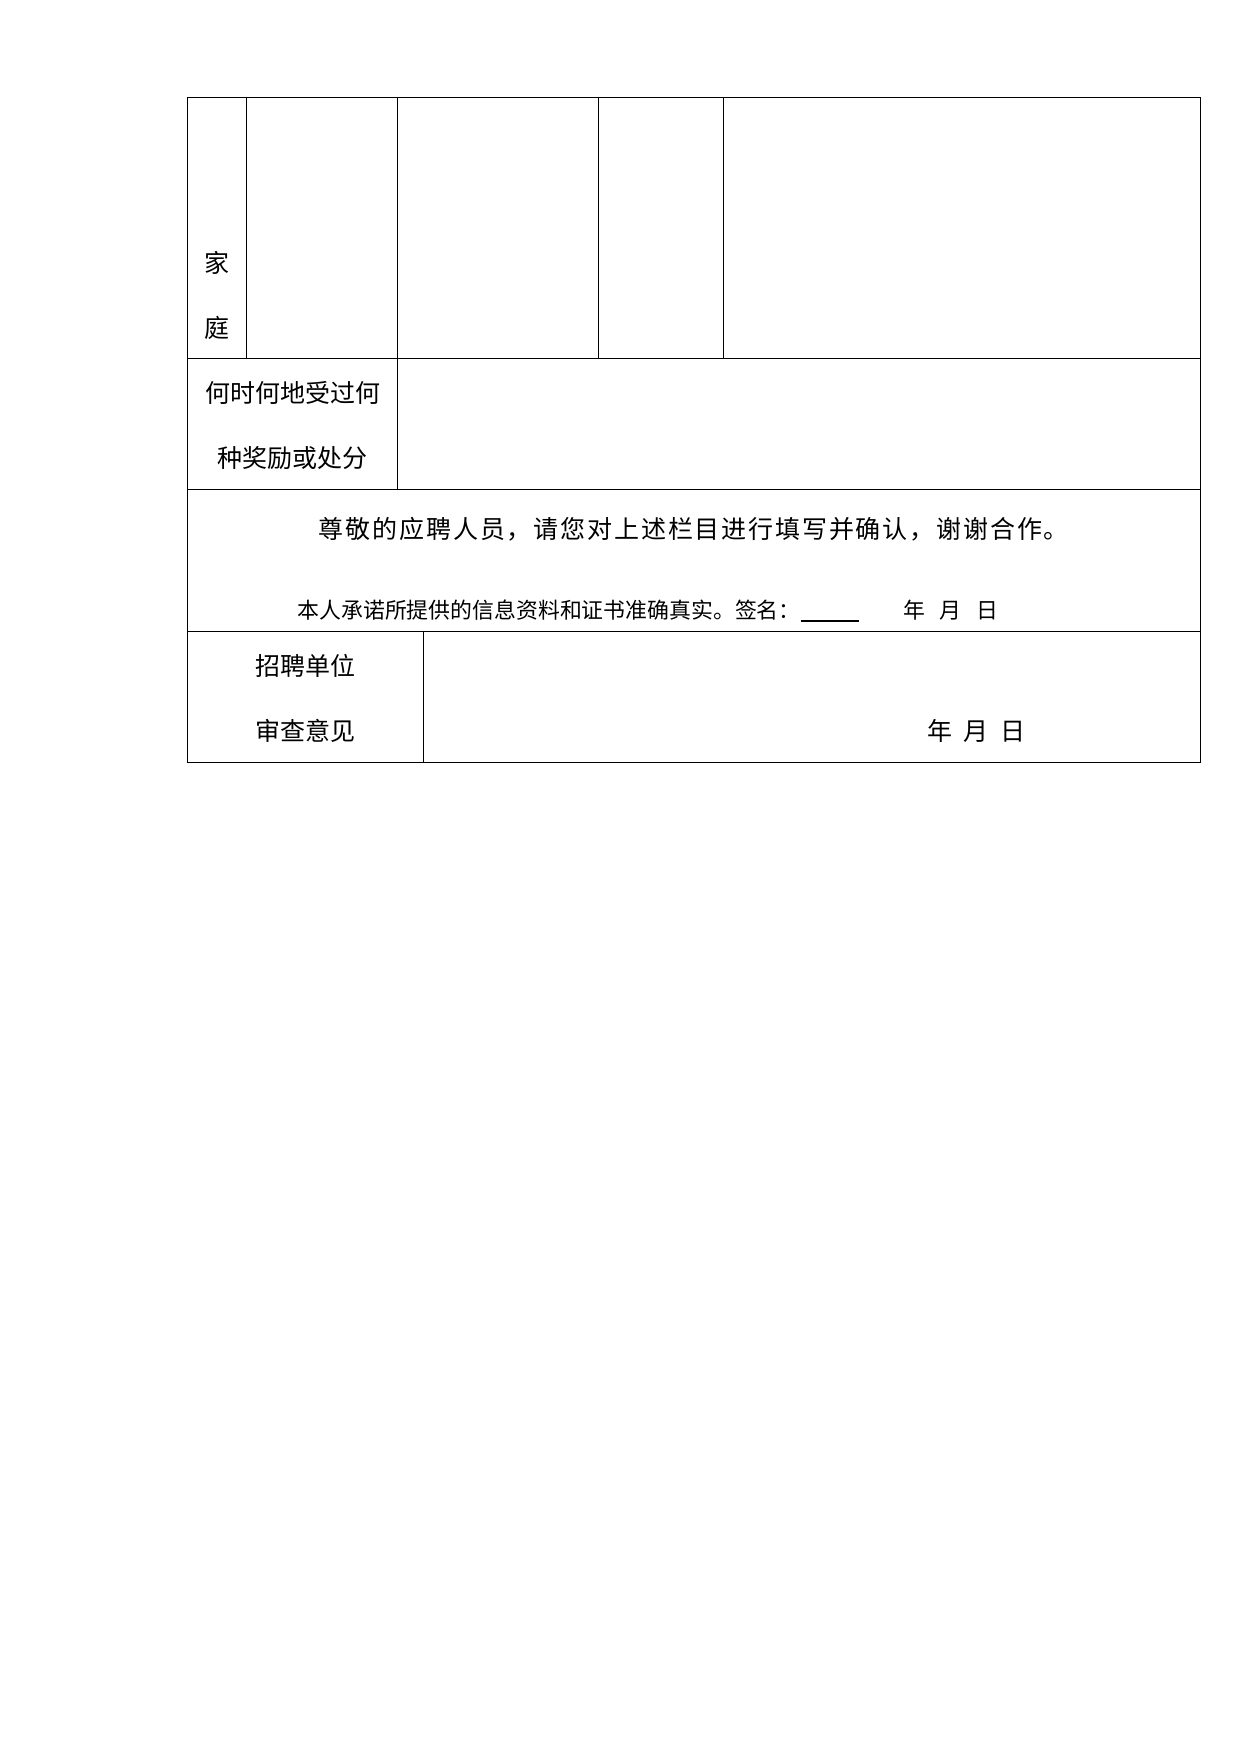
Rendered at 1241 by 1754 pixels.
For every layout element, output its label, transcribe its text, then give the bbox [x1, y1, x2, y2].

table_cell [599, 98, 723, 358]
table_cell [724, 98, 1200, 358]
table_cell 招聘单位 审查意见 [188, 632, 423, 762]
table_cell [247, 98, 397, 358]
table_cell 年 月 日 [424, 632, 1200, 762]
table_cell [398, 359, 1200, 489]
table_cell [398, 98, 598, 358]
table_cell 何时何地受过何种奖励或处分 [188, 359, 397, 489]
table_cell 尊敬的应聘人员，请您对上述栏目进行填写并确认，谢谢合作。 本人承诺所提供的信息资料和证书准确真实。签名： 年 月 日 [188, 490, 1200, 631]
